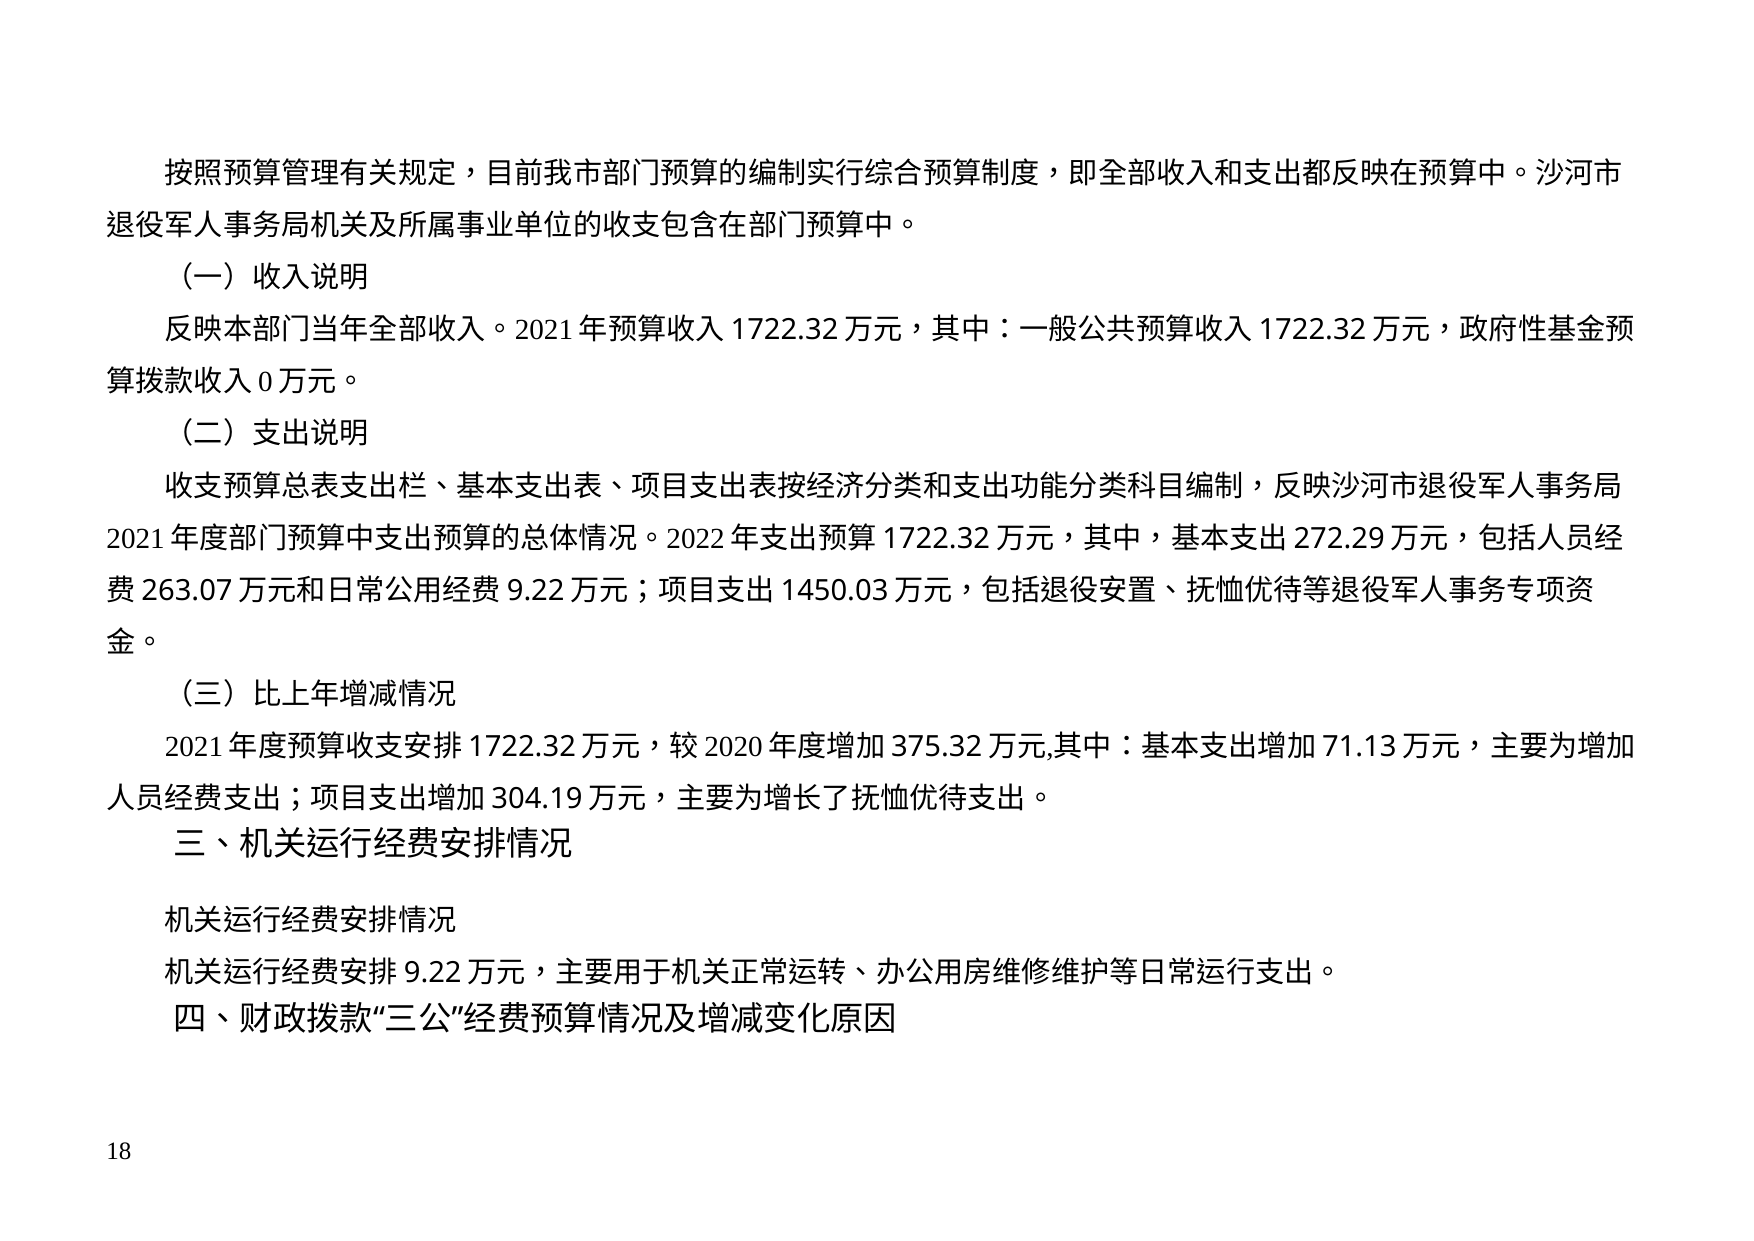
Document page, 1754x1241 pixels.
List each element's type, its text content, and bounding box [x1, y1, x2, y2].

text 三、机关运行经费安排情况 [106, 820, 1648, 865]
text 按照预算管理有关规定，目前我市部门预算的编制实行综合预算制度，即全部收入和支出都反映在预算中。沙河市退役军人事务局机关及所属事业单位的收支包含在部门预算中。 [106, 142, 1648, 246]
text 四、财政拨款“三公”经费预算情况及增减变化原因 [106, 994, 1648, 1040]
text （一）收入说明 [106, 246, 1648, 298]
text 机关运行经费安排9.22万元，主要用于机关正常运转、办公用房维修维护等日常运行支出。 [106, 941, 1648, 993]
text 2021年度预算收支安排1722.32万元，较2020年度增加375.32万元,其中：基本支出增加71.13万元，主要为增加人员经费支出；项目支出增加304.19万元，主要为增长了抚恤优待支出。 [106, 715, 1648, 819]
text 机关运行经费安排情况 [106, 889, 1648, 941]
text 收支预算总表支出栏、基本支出表、项目支出表按经济分类和支出功能分类科目编制，反映沙河市退役军人事务局2021年度部门预算中支出预算的总体情况。2022年支出预算1722.32万元，其中，基本支出272.29万元，包括人员经费263.07万元和日常公用经费9.22万元；项目支出1450.03万元，包括退役安置、抚恤优待等退役军人事务专项资金。 [106, 454, 1648, 663]
text 反映本部门当年全部收入。2021年预算收入1722.32万元，其中：一般公共预算收入1722.32万元，政府性基金预算拨款收入0万元。 [106, 298, 1648, 402]
text （三）比上年增减情况 [106, 663, 1648, 715]
text （二）支出说明 [106, 402, 1648, 454]
